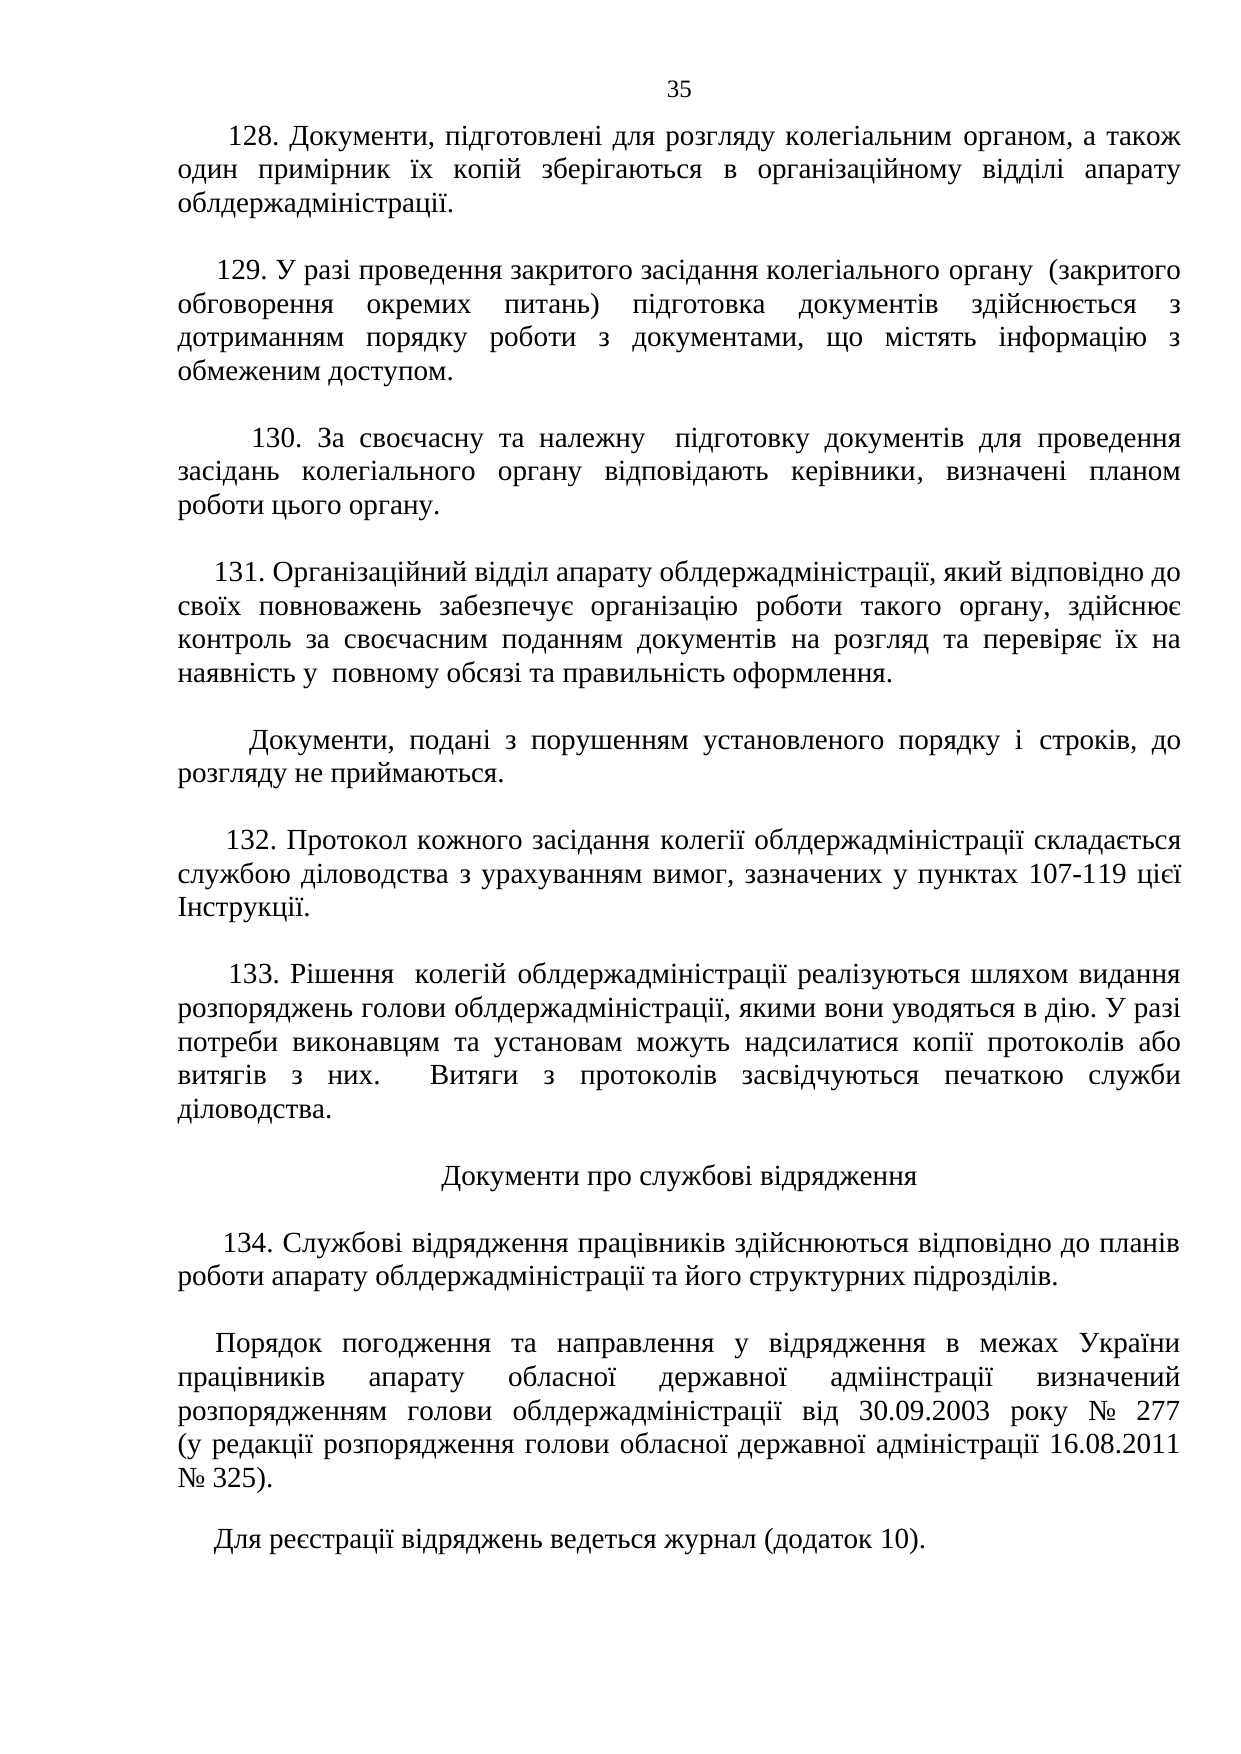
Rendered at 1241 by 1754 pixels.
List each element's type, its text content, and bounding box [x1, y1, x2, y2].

text Порядок погодження та направлення у відрядження в межах України працівників апарату обласної державної адміінстрації визначений розпорядженням голови облдержадміністрації від 30.09.2003 року № 277 (у редакції розпорядження голови обласної державної адміністрації 16.08.2011 № 325). [177, 1326, 1181, 1493]
text 133. Рішення колегій облдержадміністрації реалізуються шляхом видання розпоряджень голови облдержадміністрації, якими вони уводяться в дію. У разі потреби виконавцям та установам можуть надсилатися копії протоколів або витягів з них. Витяги з протоколів засвідчуються печаткою служби діловодства. [177, 957, 1181, 1124]
text Для реєстрації відряджень ведеться журнал (додаток 10). [177, 1522, 1181, 1555]
text 129. У разі проведення закритого засідання колегіального органу (закритого обговорення окремих питань) підготовка документів здійснюється з дотриманням порядку роботи з документами, що містять інформацію з обмеженим доступом. [177, 252, 1181, 386]
text Документи, подані з порушенням установленого порядку і строків, до розгляду не приймаються. [177, 722, 1181, 789]
text 128. Документи, підготовлені для розгляду колегіальним органом, а також один примірник їх копій зберігаються в організаційному відділі апарату облдержадміністрації. [177, 118, 1181, 219]
text 131. Організаційний відділ апарату облдержадміністрації, який відповідно до своїх повноважень забезпечує організацію роботи такого органу, здійснює контроль за своєчасним поданням документів на розгляд та перевіряє їх на наявність у повному обсязі та правильність оформлення. [177, 554, 1181, 688]
text Документи про службові відрядження [177, 1158, 1181, 1191]
text 130. За своєчасну та належну підготовку документів для проведення засідань колегіального органу відповідають керівники, визначені планом роботи цього органу. [177, 420, 1181, 521]
text 132. Протокол кожного засідання колегії облдержадміністрації складається службою діловодства з урахуванням вимог, зазначених у пунктах 107-119 цієї Інструкції. [177, 822, 1181, 923]
text 134. Службові відрядження працівників здійснюються відповідно до планів роботи апарату облдержадміністрації та його структурних підрозділів. [177, 1225, 1181, 1292]
